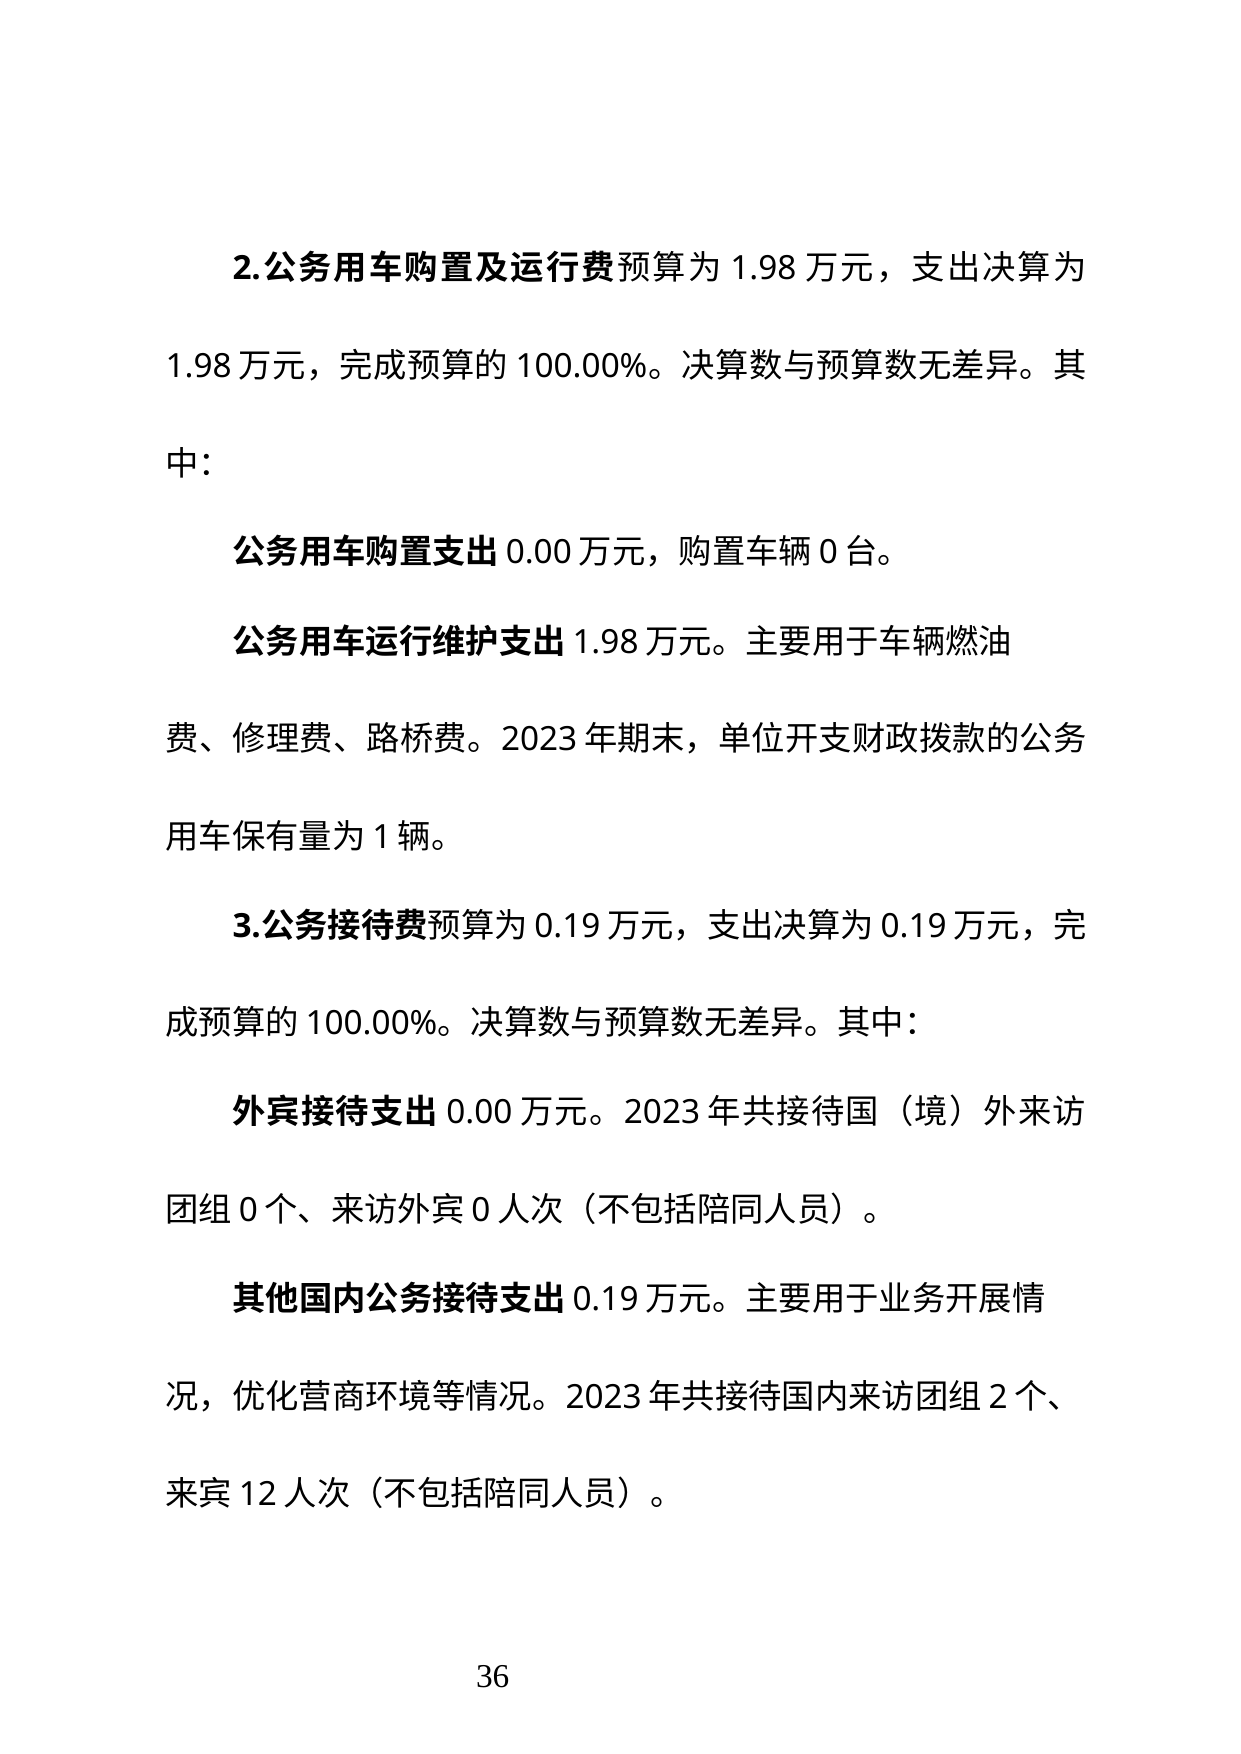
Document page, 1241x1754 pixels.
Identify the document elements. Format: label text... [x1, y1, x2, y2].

text 2.公务用车购置及运行费预算为1.98万元，支出决算为1.98万元，完成预算的100.00%。决算数与预算数无差异。其中： [165, 233, 1087, 493]
text 外宾接待支出0.00万元。2023年共接待国（境）外来访团组0个、来访外宾0人次（不包括陪同人员）。 [165, 1077, 1087, 1239]
text 3.公务接待费预算为0.19万元，支出决算为0.19万元，完成预算的100.00%。决算数与预算数无差异。其中： [165, 890, 1087, 1053]
text 其他国内公务接待支出0.19万元。主要用于业务开展情况，优化营商环境等情况。2023年共接待国内来访团组2个、来宾12人次（不包括陪同人员）。 [165, 1264, 1087, 1524]
text 公务用车购置支出0.00万元，购置车辆0台。 [165, 517, 1087, 582]
text 公务用车运行维护支出1.98万元。主要用于车辆燃油 费、修理费、路桥费。2023年期末，单位开支财政拨款的公务用车保有量为1辆。 [165, 606, 1087, 866]
